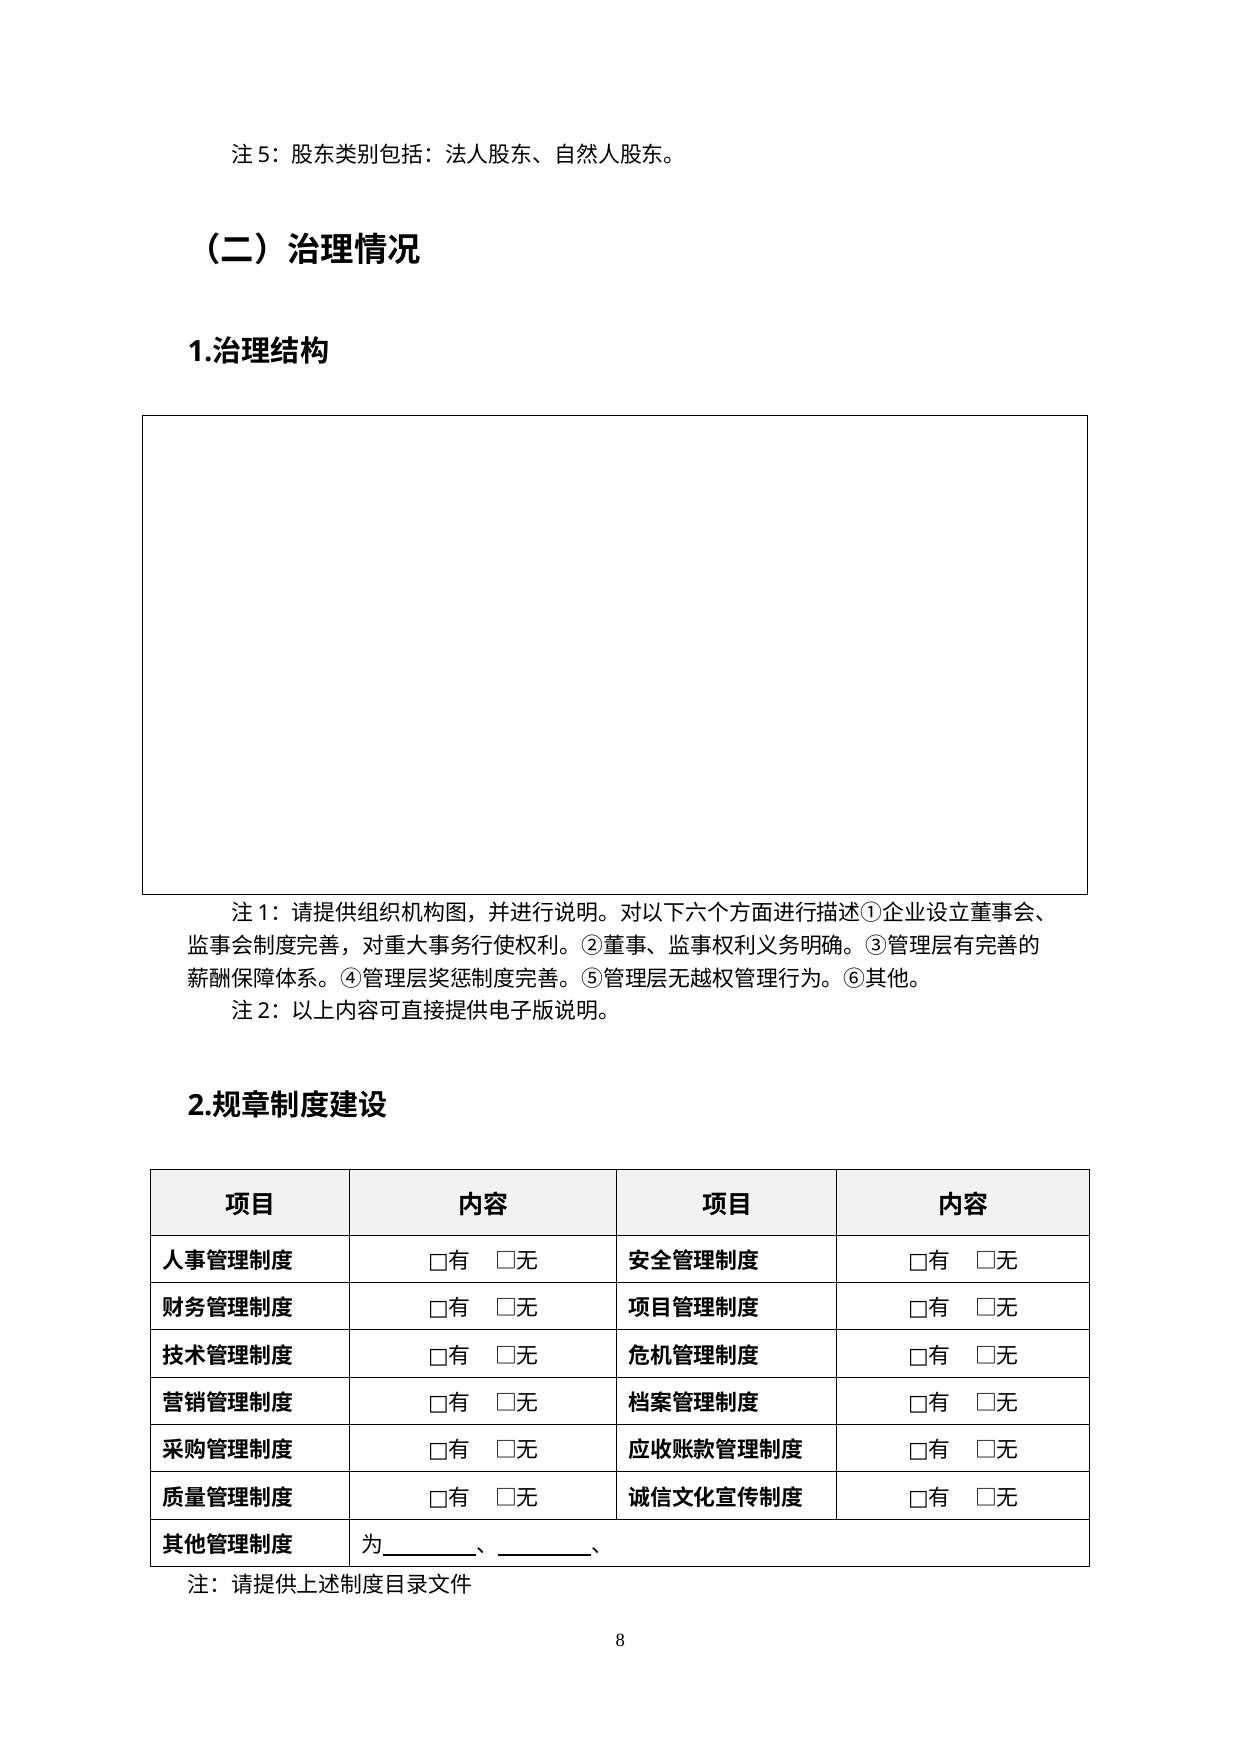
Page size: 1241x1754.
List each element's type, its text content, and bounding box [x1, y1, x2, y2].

table_cell 人事管理制度 [151, 1236, 349, 1282]
table_cell □有 □无 [350, 1236, 616, 1282]
table_header 内容 [350, 1170, 616, 1235]
table_cell □有 □无 [350, 1330, 616, 1377]
table_header [143, 416, 1087, 894]
text 注5：股东类别包括：法人股东、自然人股东。 [187, 137, 1053, 170]
text （二）治理情况 [187, 215, 1053, 280]
table_cell 应收账款管理制度 [617, 1425, 836, 1471]
table_cell 财务管理制度 [151, 1283, 349, 1329]
table_header 项目 [617, 1170, 836, 1235]
table_cell 档案管理制度 [617, 1378, 836, 1424]
table_cell 采购管理制度 [151, 1425, 349, 1471]
table_cell □有 □无 [350, 1378, 616, 1424]
table_cell □有 □无 [837, 1378, 1089, 1424]
table_cell 质量管理制度 [151, 1472, 349, 1518]
table_cell 安全管理制度 [617, 1236, 836, 1282]
table_cell 营销管理制度 [151, 1378, 349, 1424]
table_cell □有 □无 [837, 1236, 1089, 1282]
text 2.规章制度建设 [187, 1070, 1053, 1135]
table_cell □有 □无 [837, 1425, 1089, 1471]
text 注1：请提供组织机构图，并进行说明。对以下六个方面进行描述①企业设立董事会、监事会制度完善，对重大事务行使权利。②董事、监事权利义务明确。③管理层有完善的薪酬保障体系。④管理层奖惩制度完善。⑤管理层无越权管理行为。⑥其他。 [187, 895, 1053, 993]
table_cell 项目管理制度 [617, 1283, 836, 1329]
table_cell □有 □无 [350, 1472, 616, 1518]
table_cell □有 □无 [837, 1472, 1089, 1518]
table_cell □有 □无 [837, 1283, 1089, 1329]
table_header 内容 [837, 1170, 1089, 1235]
table_cell 技术管理制度 [151, 1330, 349, 1377]
table_cell 危机管理制度 [617, 1330, 836, 1377]
text 注2：以上内容可直接提供电子版说明。 [187, 993, 1053, 1025]
table_cell □有 □无 [350, 1425, 616, 1471]
table_header 项目 [151, 1170, 349, 1235]
text 1.治理结构 [187, 316, 1053, 381]
table_cell 其他管理制度 [151, 1520, 349, 1566]
text 注：请提供上述制度目录文件 [187, 1567, 1053, 1599]
table_cell □有 □无 [837, 1330, 1089, 1377]
table_cell □有 □无 [350, 1283, 616, 1329]
table_cell 为 、 、 [350, 1520, 1089, 1566]
table_cell 诚信文化宣传制度 [617, 1472, 836, 1518]
